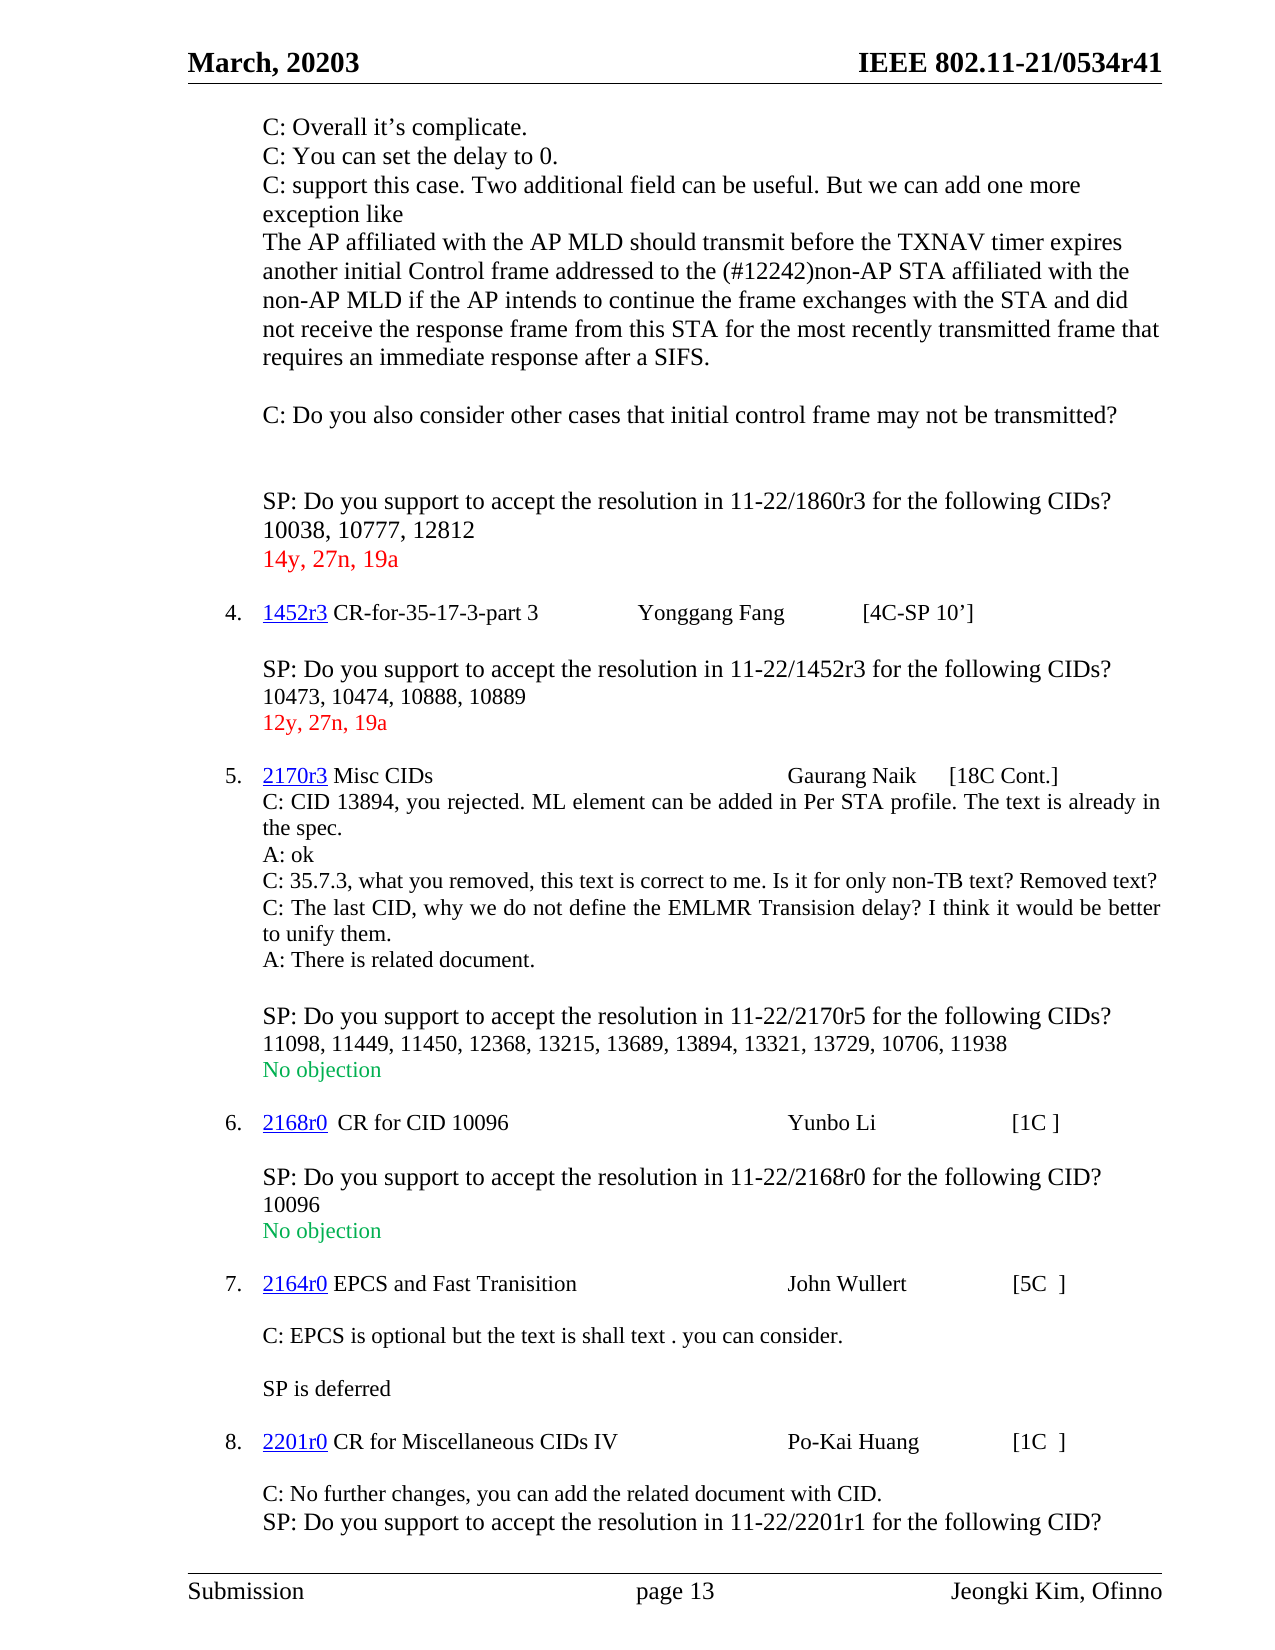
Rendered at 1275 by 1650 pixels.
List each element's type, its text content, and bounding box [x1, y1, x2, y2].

list C: Overall it’s complicate. [262, 112, 1162, 141]
list 2168r0 CR for CID 10096 Yunbo Li [1C ] [225, 1109, 1162, 1136]
list C: You can set the delay to 0. [262, 141, 1162, 170]
list SP: Do you support to accept the resolution in 11-22/1860r3 for the following CIDs? [262, 486, 1162, 515]
list C: Do you also consider other cases that initial control frame may not be transmitted? [262, 400, 1162, 429]
list 2170r3 Misc CIDs Gaurang Naik [18C Cont.] [225, 762, 1162, 788]
list 1452r3 CR-for-35-17-3-part 3 Yonggang Fang [4C-SP 10’] [225, 599, 1162, 625]
list 11098, 11449, 11450, 12368, 13215, 13689, 13894, 13321, 13729, 10706, 11938 [262, 1030, 1162, 1056]
list 2164r0 EPCS and Fast Tranisition John Wullert [5C ] [225, 1270, 1162, 1296]
list 2201r0 CR for Miscellaneous CIDs IV Po-Kai Huang [1C ] [225, 1428, 1162, 1454]
list A: There is related document. [262, 946, 1162, 973]
list 10038, 10777, 12812 [262, 515, 1162, 544]
list 10473, 10474, 10888, 10889 [262, 683, 1162, 709]
list SP: Do you support to accept the resolution in 11-22/2168r0 for the following CID? [262, 1162, 1162, 1191]
list C: No further changes, you can add the related document with CID. [262, 1481, 1162, 1507]
list C: CID 13894, you rejected. ML element can be added in Per STA profile. The text is already in the spec. [262, 788, 1162, 841]
list C: 35.7.3, what you removed, this text is correct to me. Is it for only non-TB text? Removed text? [262, 867, 1162, 893]
list 10096 [262, 1191, 1162, 1217]
list SP: Do you support to accept the resolution in 11-22/2170r5 for the following CIDs? [262, 1001, 1162, 1030]
list SP: Do you support to accept the resolution in 11-22/2201r1 for the following CID? [262, 1507, 1162, 1536]
list C: The last CID, why we do not define the EMLMR Transision delay? I think it would be better to unify them. [262, 893, 1162, 946]
list No objection [262, 1056, 1162, 1083]
list 14y, 27n, 19a [262, 544, 1162, 572]
list SP is deferred [262, 1375, 1162, 1401]
list C: EPCS is optional but the text is shall text . you can consider. [262, 1322, 1162, 1349]
list No objection [262, 1217, 1162, 1243]
list The AP affiliated with the AP MLD should transmit before the TXNAV timer expires another initial Control frame addressed to the (#12242)non-AP STA affiliated with the non-AP MLD if the AP intends to continue the frame exchanges with the STA and did not receive the response frame from this STA for the most recently transmitted frame that requires an immediate response after a SIFS. [262, 227, 1162, 371]
list C: support this case. Two additional field can be useful. But we can add one more exception like [262, 170, 1162, 227]
list SP: Do you support to accept the resolution in 11-22/1452r3 for the following CIDs? [262, 654, 1162, 683]
list A: ok [262, 841, 1162, 867]
list 12y, 27n, 19a [262, 709, 1162, 735]
